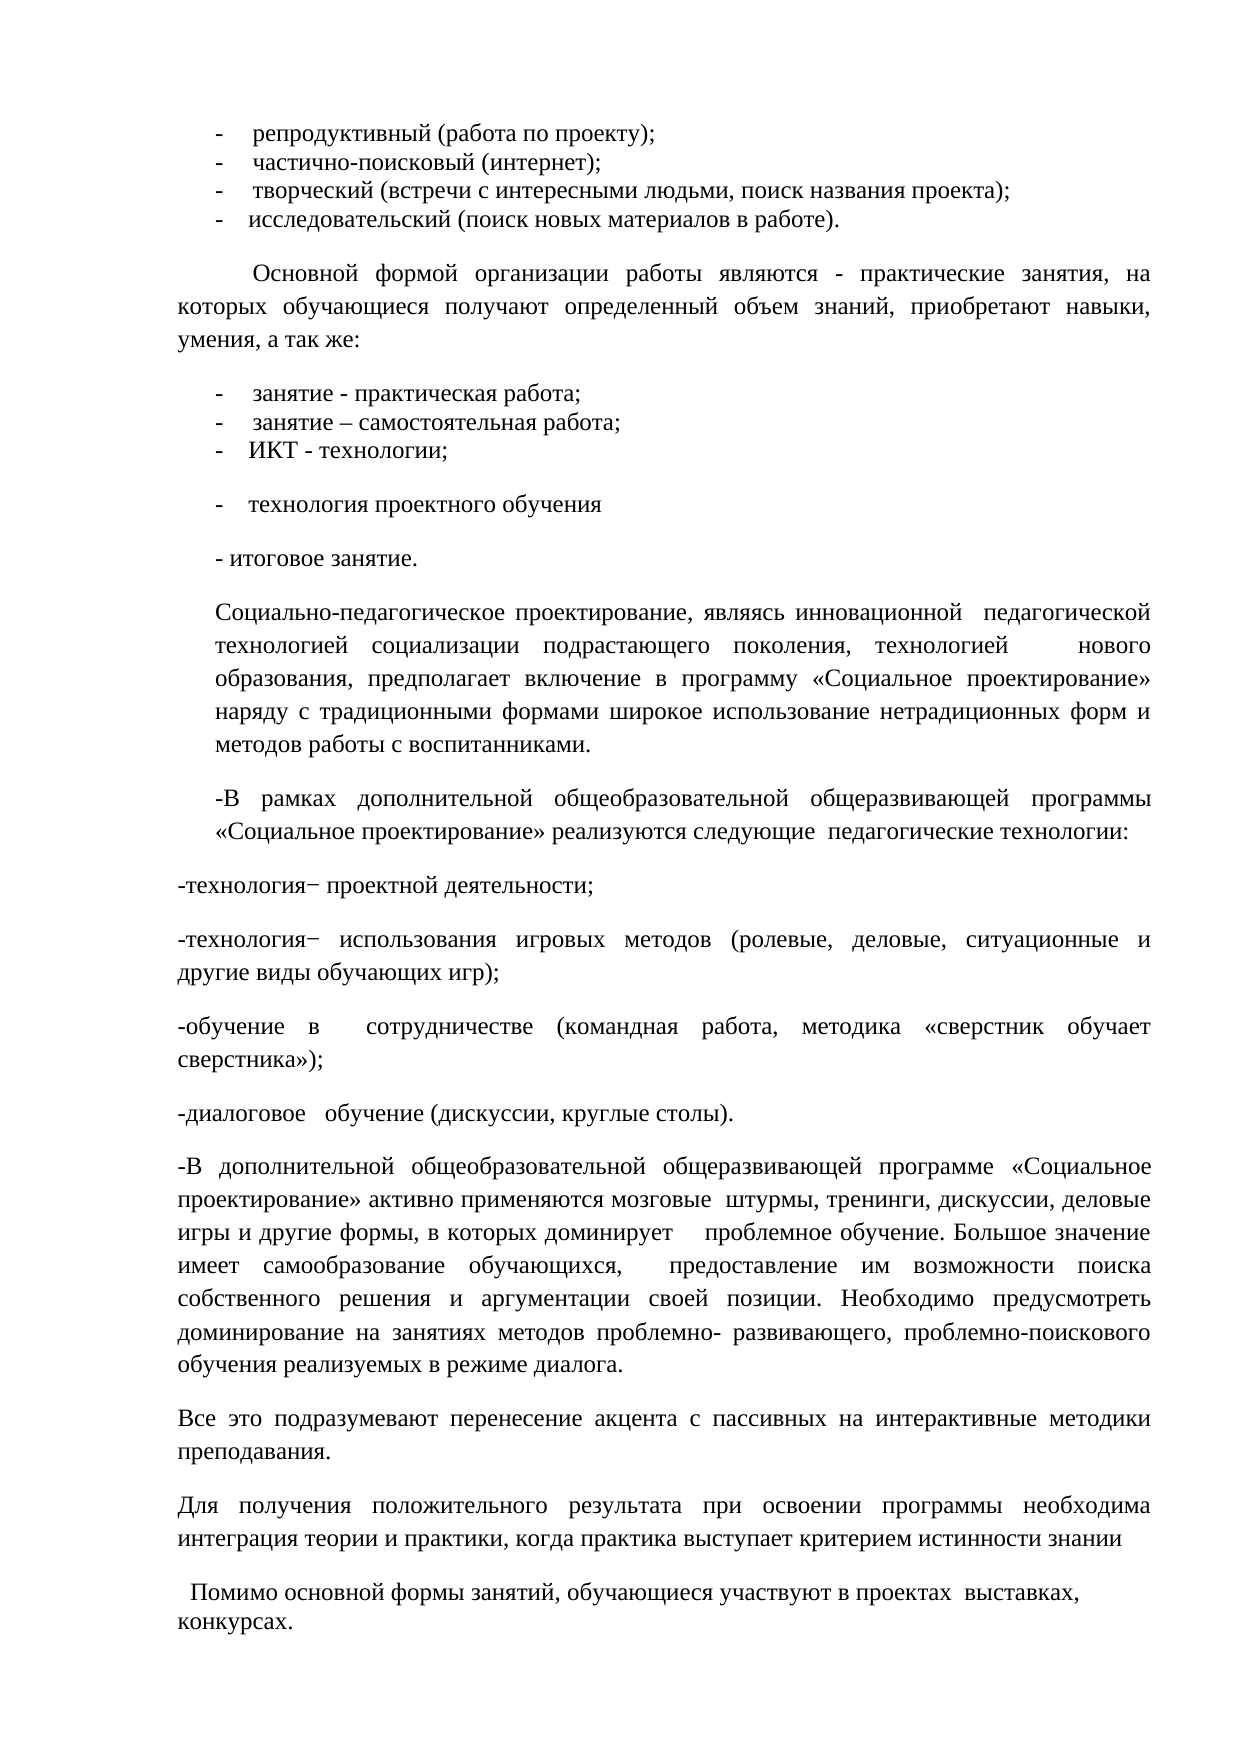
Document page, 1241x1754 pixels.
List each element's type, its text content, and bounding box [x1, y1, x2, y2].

list занятие - практическая работа; [215, 378, 1152, 407]
text - итоговое занятие. [215, 543, 1152, 572]
text -В рамках дополнительной общеобразовательной общеразвивающей программы «Социальное проектирование» реализуются следующие педагогические технологии: [215, 783, 1152, 845]
text -В дополнительной общеобразовательной общеразвивающей программе «Социальное проектирование» активно применяются мозговые штурмы, тренинги, дискуссии, деловые игры и другие формы, в которых доминирует проблемное обучение. Большое значение имеет самообразование обучающихся, предоставление им возможности поиска собственного решения и аргументации своей позиции. Необходимо предусмотреть доминирование на занятиях методов проблемно- развивающего, проблемно-поискового обучения реализуемых в режиме диалога. [177, 1151, 1152, 1378]
text - технология проектного обучения [177, 489, 1152, 518]
text -диалоговое обучение (дискуссии, круглые столы). [177, 1098, 1152, 1126]
text - ИКТ - технологии; [177, 436, 1152, 464]
text -технология− проектной деятельности; [177, 870, 1152, 899]
text Все это подразумевают перенесение акцента с пассивных на интерактивные методики преподавания. [177, 1403, 1152, 1465]
list творческий (встречи с интересными людьми, поиск названия проекта); [215, 176, 1152, 204]
text Основной формой организации работы являются - практические занятия, на которых обучающиеся получают определенный объем знаний, приобретают навыки, умения, а так же: [177, 258, 1152, 353]
list репродуктивный (работа по проекту); [215, 118, 1152, 147]
list частично-поисковый (интернет); [215, 147, 1152, 176]
list занятие – самостоятельная работа; [215, 407, 1152, 436]
text -технология− использования игровых методов (ролевые, деловые, ситуационные и другие виды обучающих игр); [177, 924, 1152, 986]
text Социально-педагогическое проектирование, являясь инновационной педагогической технологией социализации подрастающего поколения, технологией нового образования, предполагает включение в программу «Социальное проектирование» наряду с традиционными формами широкое использование нетрадиционных форм и методов работы с воспитанниками. [215, 597, 1152, 758]
text Помимо основной формы занятий, обучающиеся участвуют в проектах выставках, конкурсах. [177, 1577, 1152, 1635]
text - исследовательский (поиск новых материалов в работе). [213, 204, 1152, 233]
text Для получения положительного результата при освоении программы необходима интеграция теории и практики, когда практика выступает критерием истинности знании [177, 1490, 1152, 1552]
text -обучение в сотрудничестве (командная работа, методика «сверстник обучает сверстника»); [177, 1011, 1152, 1072]
